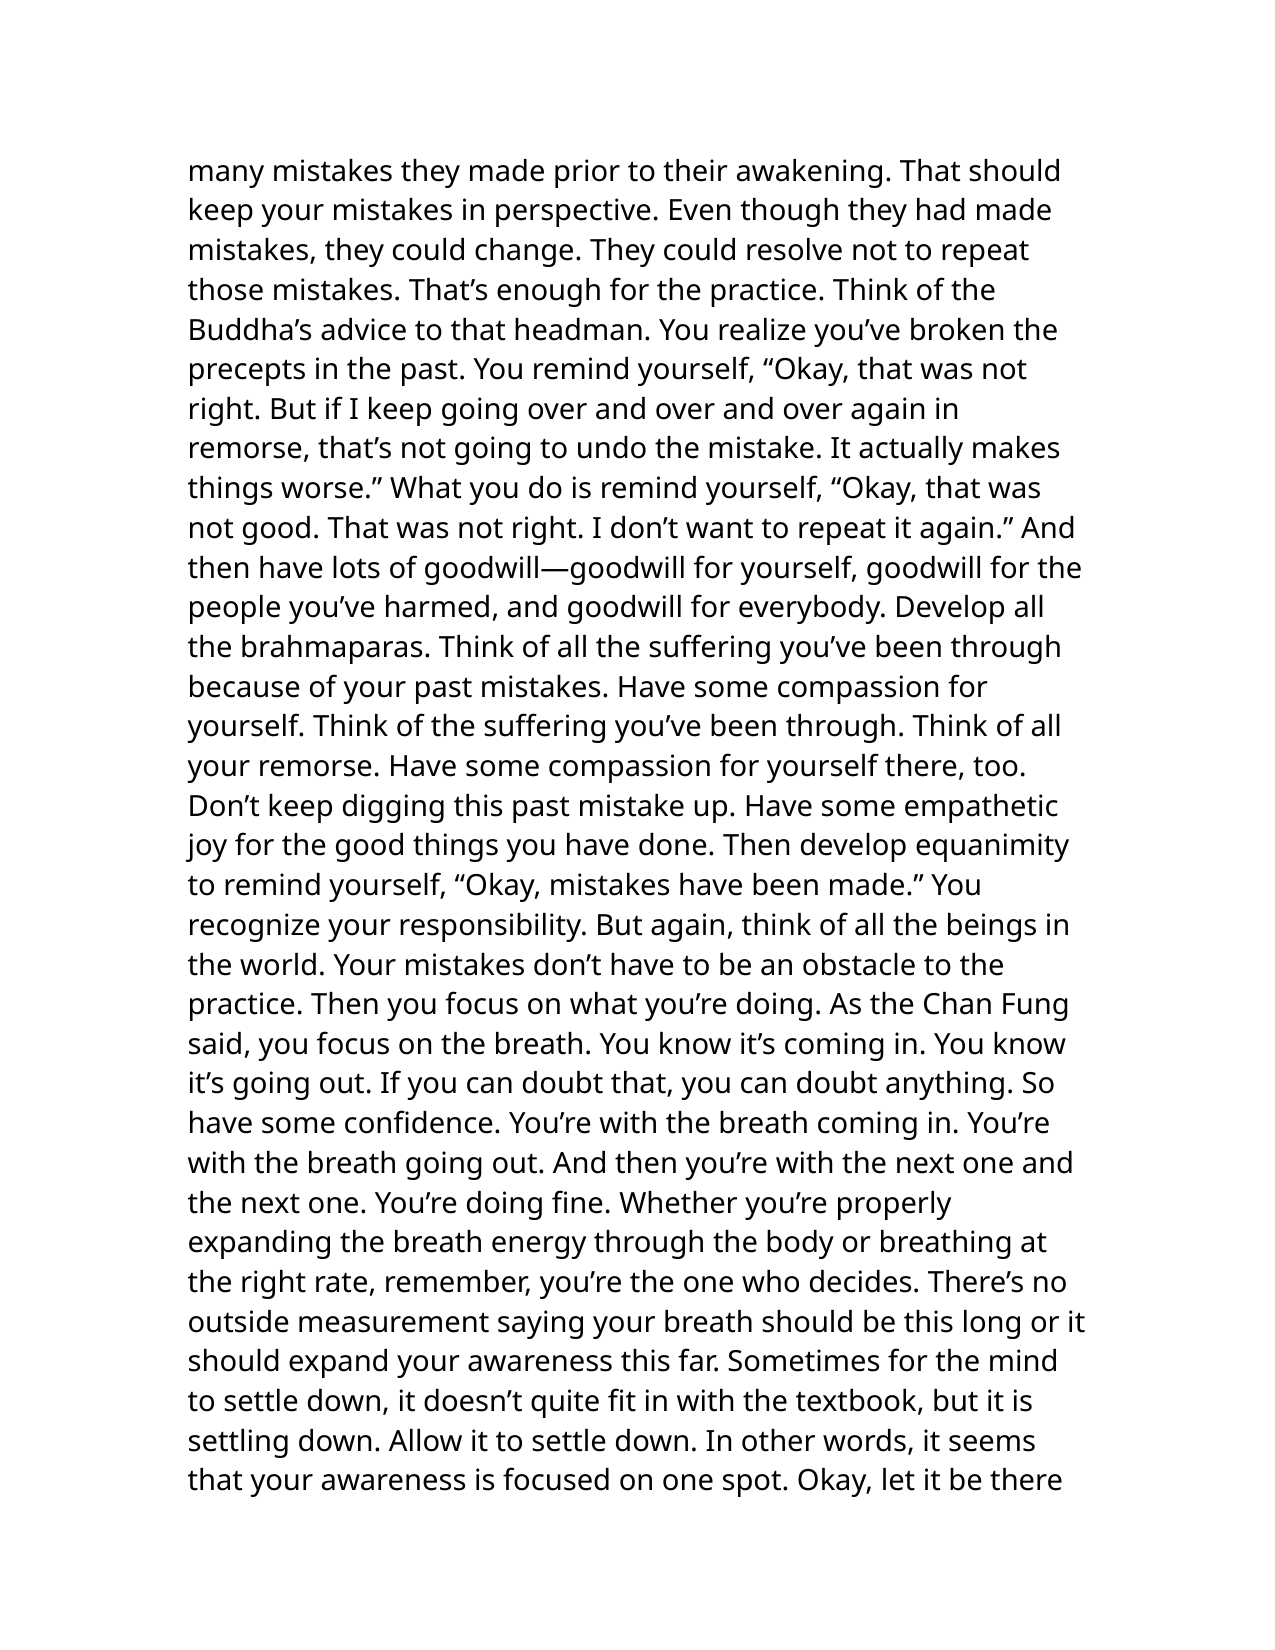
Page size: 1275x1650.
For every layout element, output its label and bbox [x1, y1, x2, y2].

text [187, 150, 1087, 1499]
